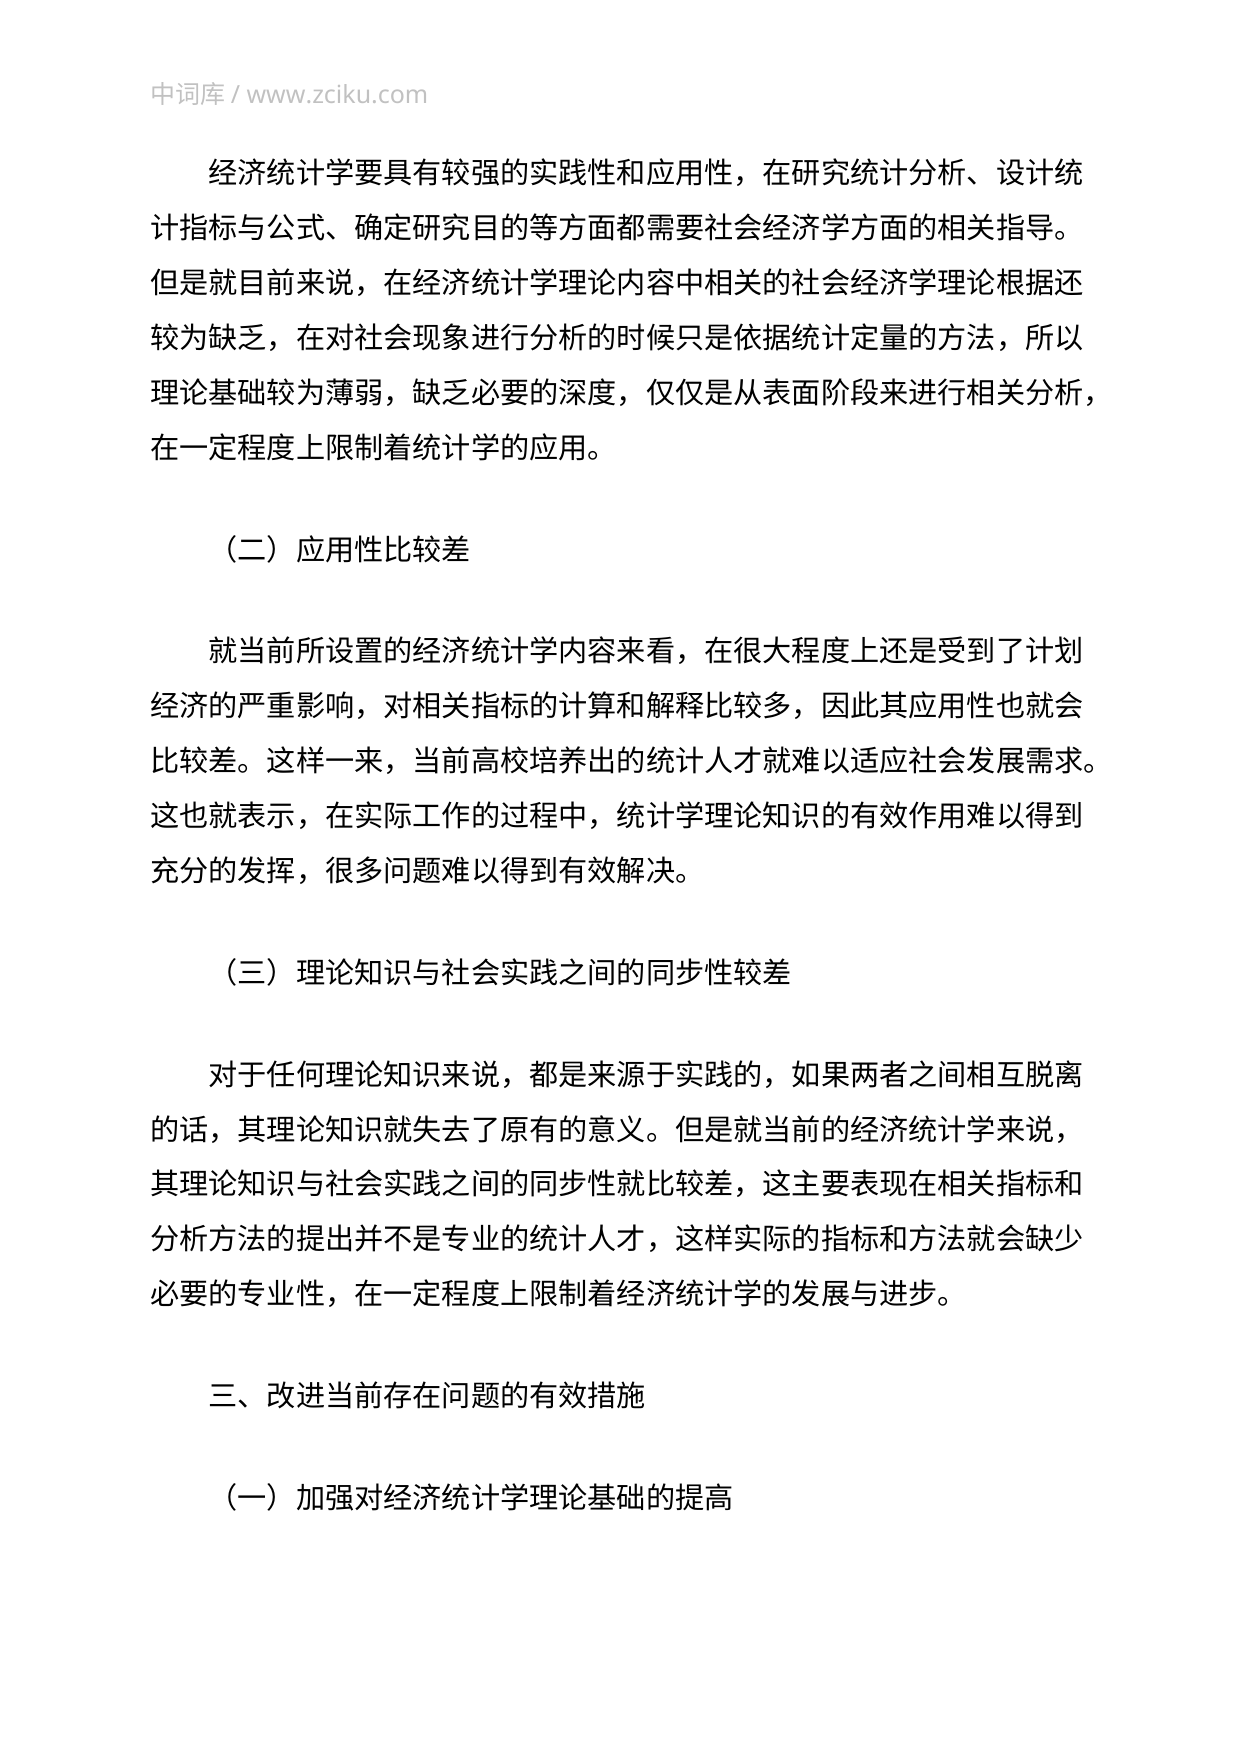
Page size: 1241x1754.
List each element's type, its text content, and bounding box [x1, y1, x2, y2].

text （三）理论知识与社会实践之间的同步性较差 [150, 949, 1090, 992]
text 经济统计学要具有较强的实践性和应用性，在研究统计分析、设计统计指标与公式、确定研究目的等方面都需要社会经济学方面的相关指导。但是就目前来说，在经济统计学理论内容中相关的社会经济学理论根据还较为缺乏，在对社会现象进行分析的时候只是依据统计定量的方法，所以理论基础较为薄弱，缺乏必要的深度，仅仅是从表面阶段来进行相关分析，在一定程度上限制着统计学的应用。 [150, 150, 1090, 467]
text （二）应用性比较差 [150, 526, 1090, 568]
text 对于任何理论知识来说，都是来源于实践的，如果两者之间相互脱离的话，其理论知识就失去了原有的意义。但是就当前的经济统计学来说，其理论知识与社会实践之间的同步性就比较差，这主要表现在相关指标和分析方法的提出并不是专业的统计人才，这样实际的指标和方法就会缺少必要的专业性，在一定程度上限制着经济统计学的发展与进步。 [150, 1051, 1090, 1313]
text （一）加强对经济统计学理论基础的提高 [150, 1474, 1090, 1517]
text 就当前所设置的经济统计学内容来看，在很大程度上还是受到了计划经济的严重影响，对相关指标的计算和解释比较多，因此其应用性也就会比较差。这样一来，当前高校培养出的统计人才就难以适应社会发展需求。这也就表示，在实际工作的过程中，统计学理论知识的有效作用难以得到充分的发挥，很多问题难以得到有效解决。 [150, 628, 1090, 890]
text 三、改进当前存在问题的有效措施 [150, 1372, 1090, 1415]
